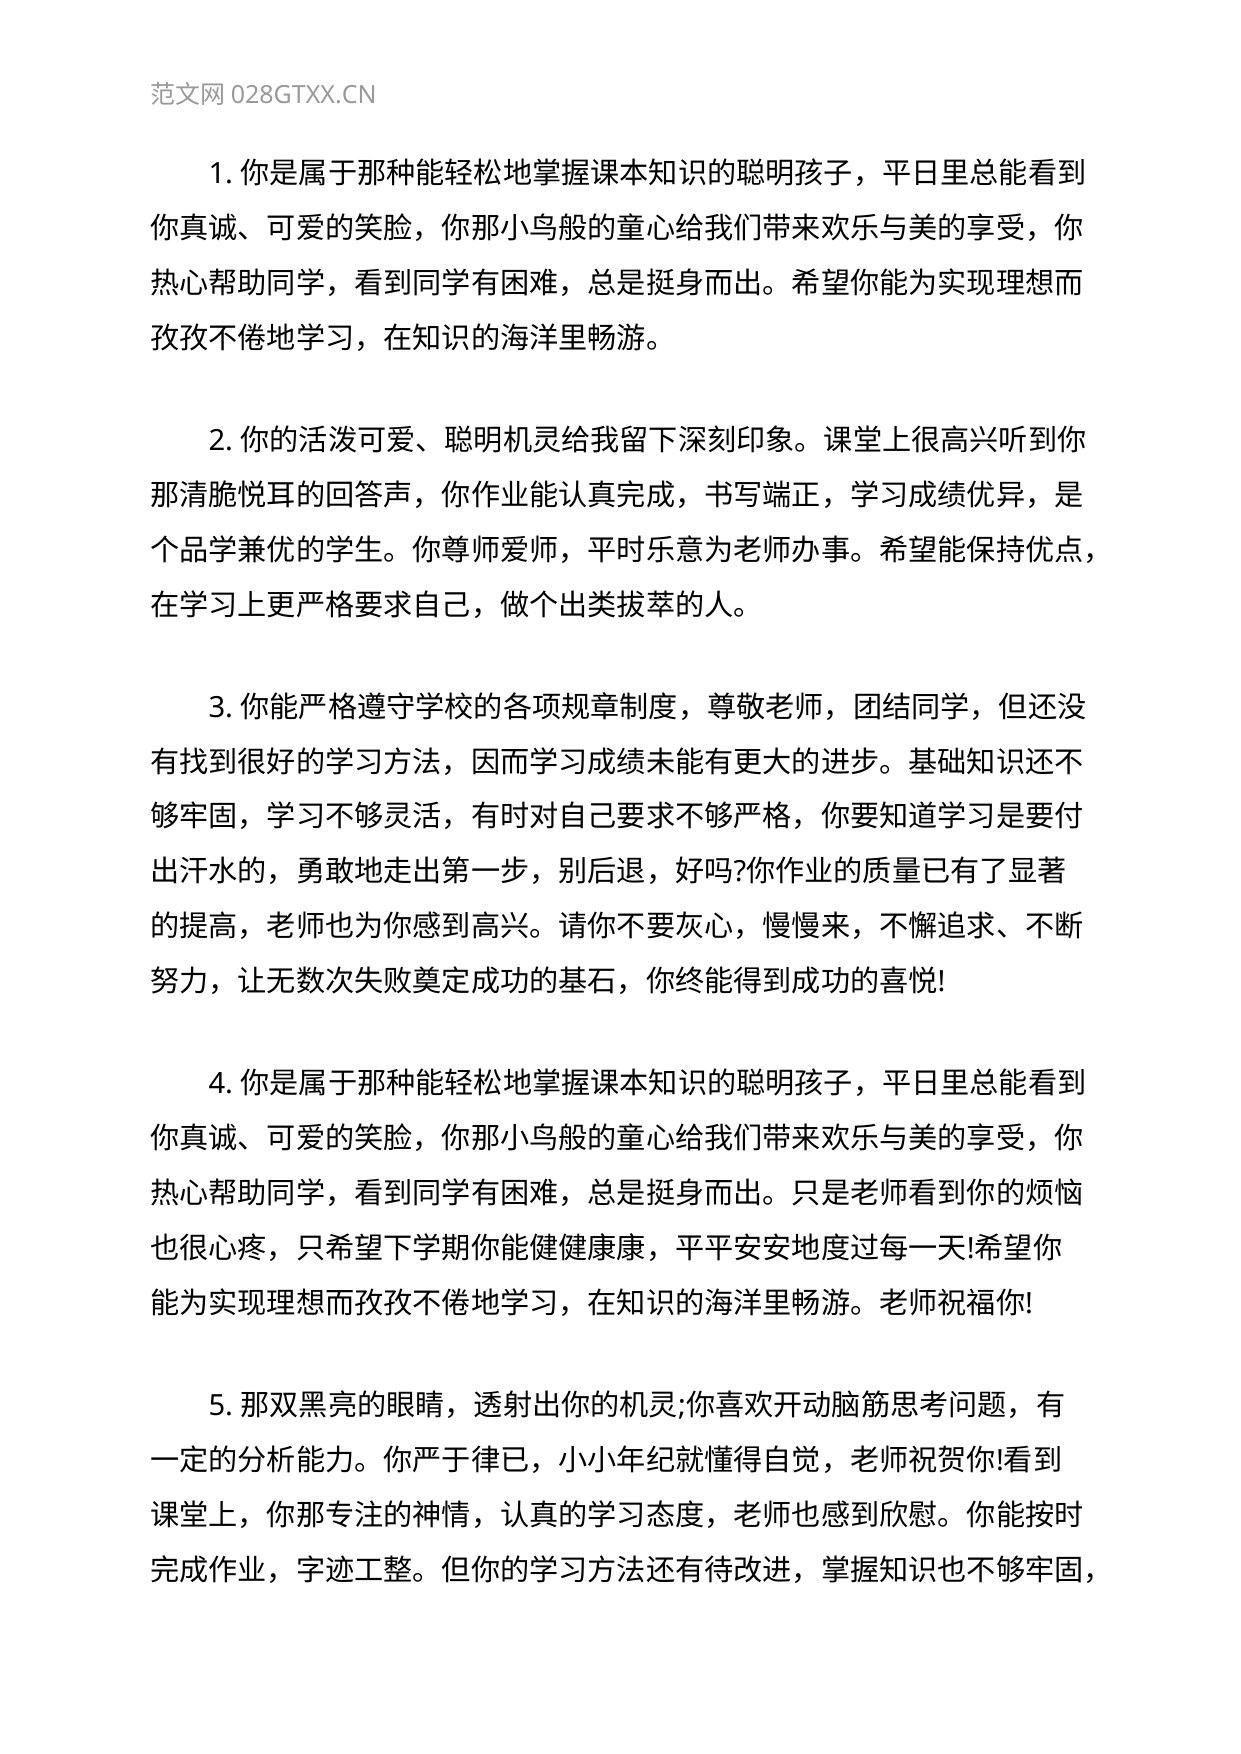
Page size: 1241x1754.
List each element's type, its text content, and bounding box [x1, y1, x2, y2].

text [150, 1382, 1090, 1589]
text 4. 你是属于那种能轻松地掌握课本知识的聪明孩子，平日里总能看到你真诚、可爱的笑脸，你那小鸟般的童心给我们带来欢乐与美的享受，你热心帮助同学，看到同学有困难，总是挺身而出。只是老师看到你的烦恼也很心疼，只希望下学期你能健健康康，平平安安地度过每一天!希望你能为实现理想而孜孜不倦地学习，在知识的海洋里畅游。老师祝福你! [150, 1060, 1090, 1322]
text 1. 你是属于那种能轻松地掌握课本知识的聪明孩子，平日里总能看到你真诚、可爱的笑脸，你那小鸟般的童心给我们带来欢乐与美的享受，你热心帮助同学，看到同学有困难，总是挺身而出。希望你能为实现理想而孜孜不倦地学习，在知识的海洋里畅游。 [150, 150, 1090, 357]
text 2. 你的活泼可爱、聪明机灵给我留下深刻印象。课堂上很高兴听到你那清脆悦耳的回答声，你作业能认真完成，书写端正，学习成绩优异，是个品学兼优的学生。你尊师爱师，平时乐意为老师办事。希望能保持优点，在学习上更严格要求自己，做个出类拔萃的人。 [150, 417, 1090, 624]
text 3. 你能严格遵守学校的各项规章制度，尊敬老师，团结同学，但还没有找到很好的学习方法，因而学习成绩未能有更大的进步。基础知识还不够牢固，学习不够灵活，有时对自己要求不够严格，你要知道学习是要付出汗水的，勇敢地走出第一步，别后退，好吗?你作业的质量已有了显著的提高，老师也为你感到高兴。请你不要灰心，慢慢来，不懈追求、不断努力，让无数次失败奠定成功的基石，你终能得到成功的喜悦! [150, 683, 1090, 1000]
